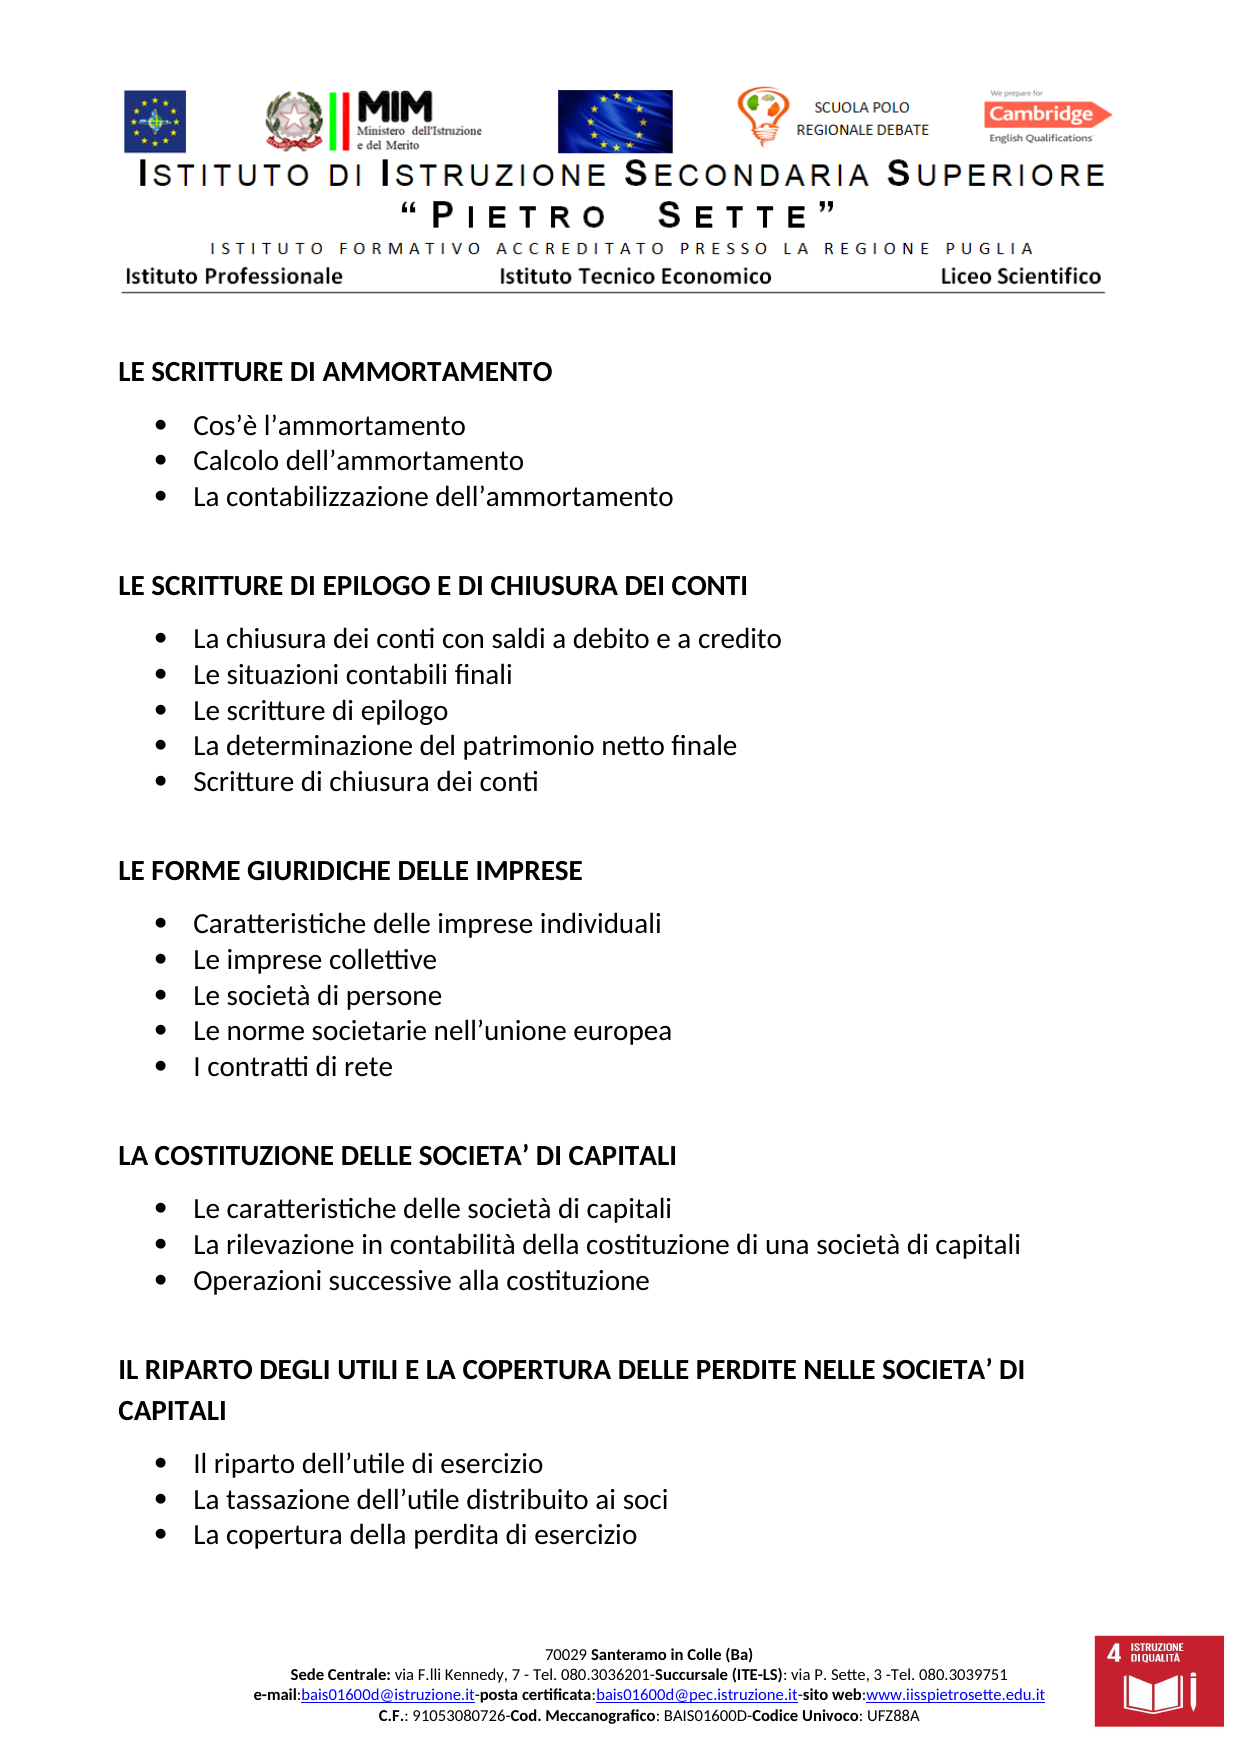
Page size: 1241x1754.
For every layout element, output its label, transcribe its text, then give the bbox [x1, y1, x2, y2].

list Le caratteristiche delle società di capitali [156, 1190, 1122, 1226]
list La copertura della perdita di esercizio [156, 1516, 1122, 1552]
list La chiusura dei conti con saldi a debito e a credito [156, 620, 1122, 656]
list Scritture di chiusura dei conti [156, 763, 1122, 798]
list Operazioni successive alla costituzione [156, 1262, 1122, 1297]
list La rilevazione in contabilità della costituzione di una società di capitali [156, 1226, 1122, 1262]
text LE SCRITTURE DI EPILOGO E DI CHIUSURA DEI CONTI [118, 567, 1122, 603]
list Le imprese collettive [156, 941, 1122, 977]
list Calcolo dell’ammortamento [156, 442, 1122, 478]
picture [118, 85, 1122, 300]
list Cos’è l’ammortamento [156, 407, 1122, 442]
list Il riparto dell’utile di esercizio [156, 1445, 1122, 1481]
list La tassazione dell’utile distribuito ai soci [156, 1481, 1122, 1516]
text IL RIPARTO DEGLI UTILI E LA COPERTURA DELLE PERDITE NELLE SOCIETA’ DI CAPITALI [118, 1351, 1122, 1427]
list Le società di persone [156, 977, 1122, 1012]
list Le norme societarie nell’unione europea [156, 1012, 1122, 1048]
list I contratti di rete [156, 1048, 1122, 1083]
list Caratteristiche delle imprese individuali [156, 905, 1122, 941]
list La determinazione del patrimonio netto finale [156, 727, 1122, 763]
text LA COSTITUZIONE DELLE SOCIETA’ DI CAPITALI [118, 1137, 1122, 1173]
list Le situazioni contabili finali [156, 656, 1122, 692]
text LE FORME GIURIDICHE DELLE IMPRESE [118, 852, 1122, 888]
list La contabilizzazione dell’ammortamento [156, 478, 1122, 513]
picture [1092, 1635, 1226, 1734]
list Le scritture di epilogo [156, 692, 1122, 727]
text LE SCRITTURE DI AMMORTAMENTO [118, 353, 1122, 389]
